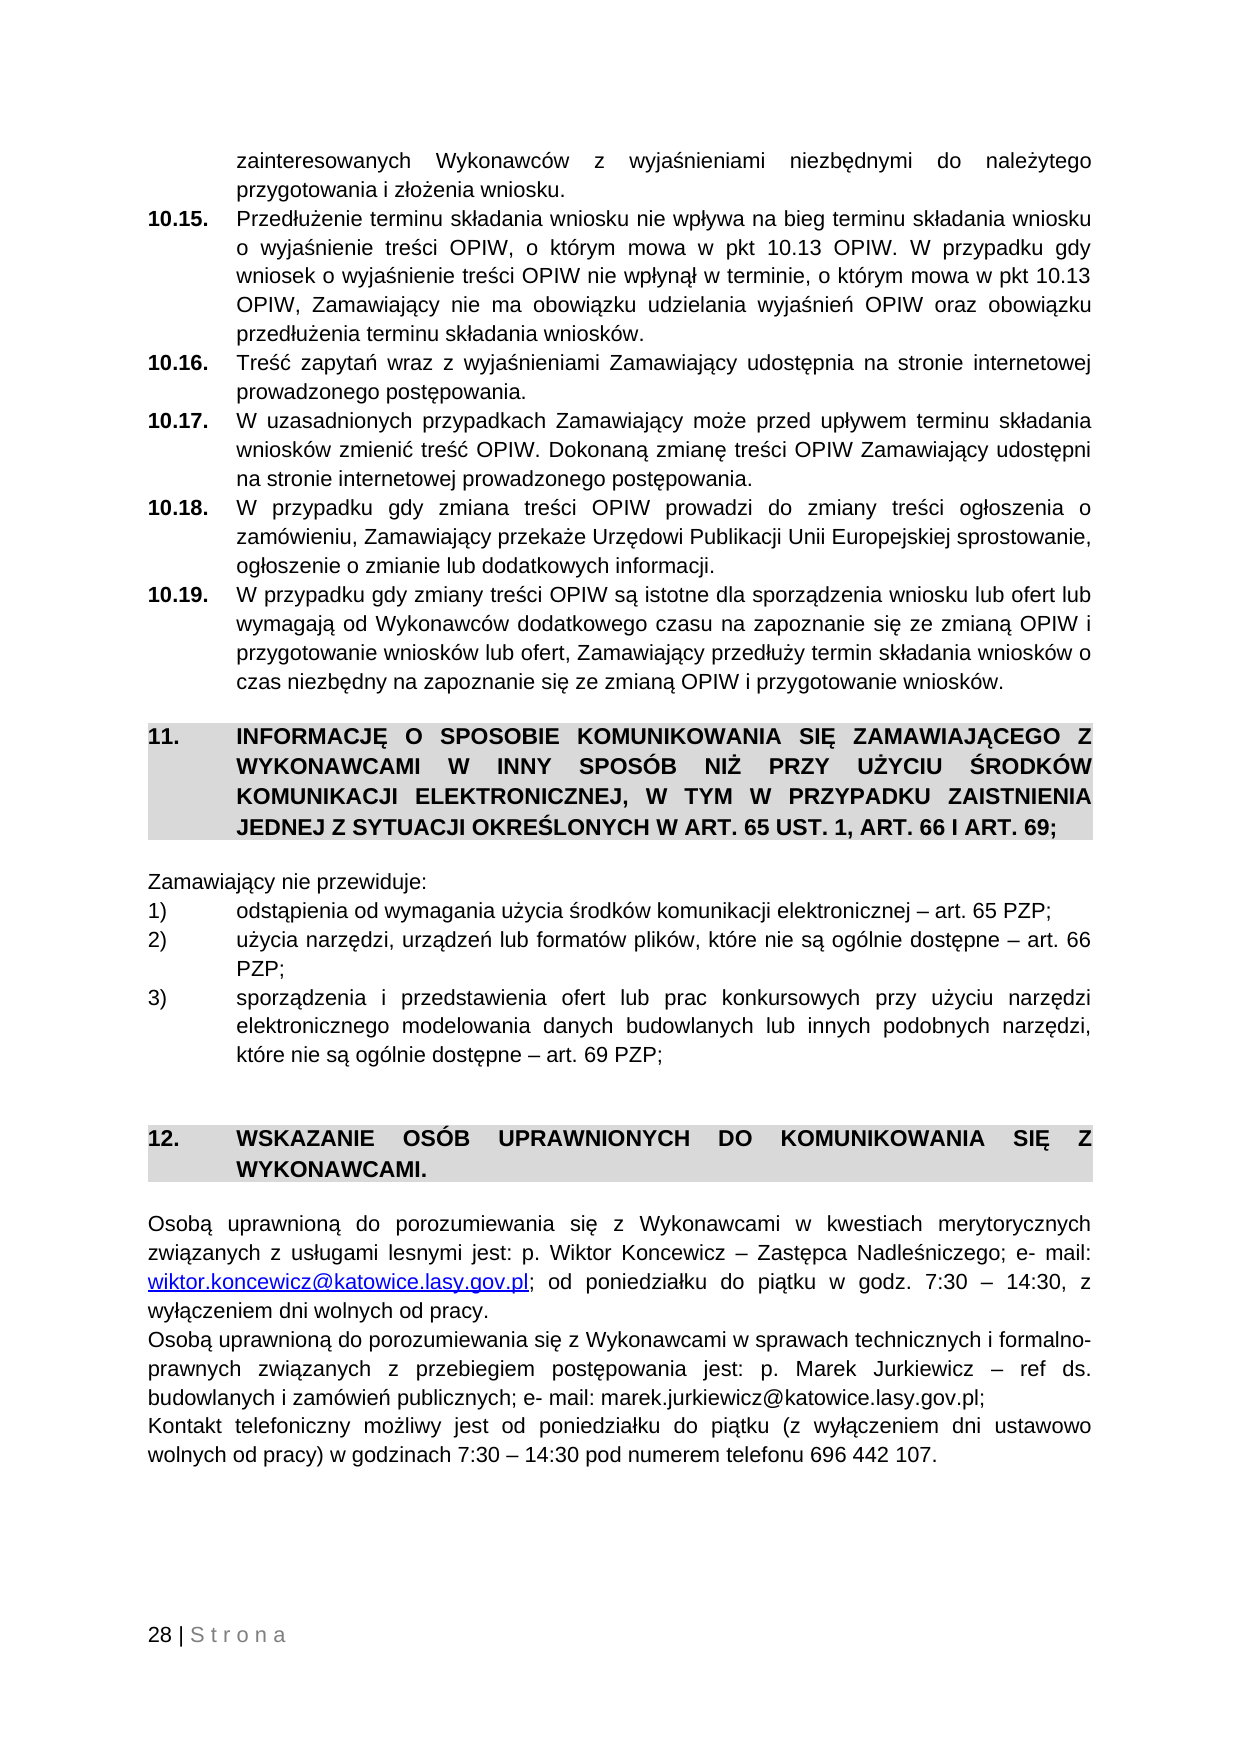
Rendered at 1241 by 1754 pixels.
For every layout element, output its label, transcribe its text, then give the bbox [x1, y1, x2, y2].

text Treść zapytań wraz z wyjaśnieniami Zamawiający udostępnia na stronie internetowej prowadzonego postępowania. [148, 350, 1093, 404]
text W przypadku gdy zmiana treści OPIW prowadzi do zmiany treści ogłoszenia o zamówieniu, Zamawiający przekaże Urzędowi Publikacji Unii Europejskiej sprostowanie, ogłoszenie o zmianie lub dodatkowych informacji. [148, 495, 1093, 578]
text sporządzenia i przedstawienia ofert lub prac konkursowych przy użyciu narzędzi elektronicznego modelowania danych budowlanych lub innych podobnych narzędzi, które nie są ogólnie dostępne – art. 69 PZP; [148, 984, 1093, 1068]
subtitle INFORMACJĘ O SPOSOBIE KOMUNIKOWANIA SIĘ ZAMAWIAJĄCEGO Z WYKONAWCAMI W INNY SPOSÓB NIŻ PRZY UŻYCIU ŚRODKÓW KOMUNIKACJI ELEKTRONICZNEJ, W TYM W PRZYPADKU ZAISTNIENIA JEDNEJ Z SYTUACJI OKREŚLONYCH W ART. 65 UST. 1, ART. 66 I ART. 69; [148, 723, 1093, 840]
text W uzasadnionych przypadkach Zamawiający może przed upływem terminu składania wniosków zmienić treść OPIW. Dokonaną zmianę treści OPIW Zamawiający udostępni na stronie internetowej prowadzonego postępowania. [148, 408, 1093, 491]
list odstąpienia od wymagania użycia środków komunikacji elektronicznej – art. 65 PZP; [148, 898, 1093, 923]
text Osobą uprawnioną do porozumiewania się z Wykonawcami w sprawach technicznych i formalno-prawnych związanych z przebiegiem postępowania jest: p. Marek Jurkiewicz – ref ds. budowlanych i zamówień publicznych; e- mail: marek.jurkiewicz@katowice.lasy.gov.pl; [148, 1327, 1093, 1410]
text Osobą uprawnioną do porozumiewania się z Wykonawcami w kwestiach merytorycznych związanych z usługami lesnymi jest: p. Wiktor Koncewicz – Zastępca Nadleśniczego; e- mail: wiktor.koncewicz@katowice.lasy.gov.pl; od poniedziałku do piątku w godz. 7:30 – 14:30, z wyłączeniem dni wolnych od pracy. [148, 1211, 1093, 1323]
text W przypadku gdy zmiany treści OPIW są istotne dla sporządzenia wniosku lub ofert lub wymagają od Wykonawców dodatkowego czasu na zapoznanie się ze zmianą OPIW i przygotowanie wniosków lub ofert, Zamawiający przedłuży termin składania wniosków o czas niezbędny na zapoznanie się ze zmianą OPIW i przygotowanie wniosków. [148, 582, 1093, 694]
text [148, 148, 1093, 202]
text Przedłużenie terminu składania wniosku nie wpływa na bieg terminu składania wniosku o wyjaśnienie treści OPIW, o którym mowa w pkt 10.13 OPIW. W przypadku gdy wniosek o wyjaśnienie treści OPIW nie wpłynął w terminie, o którym mowa w pkt 10.13 OPIW, Zamawiający nie ma obowiązku udzielania wyjaśnień OPIW oraz obowiązku przedłużenia terminu składania wniosków. [148, 206, 1093, 347]
text Kontakt telefoniczny możliwy jest od poniedziałku do piątku (z wyłączeniem dni ustawowo wolnych od pracy) w godzinach 7:30 – 14:30 pod numerem telefonu 696 442 107. [148, 1413, 1093, 1468]
text Zamawiający nie przewiduje: [148, 869, 1093, 894]
subtitle WSKAZANIE OSÓB UPRAWNIONYCH DO KOMUNIKOWANIA SIĘ Z WYKONAWCAMI. [148, 1125, 1093, 1182]
text użycia narzędzi, urządzeń lub formatów plików, które nie są ogólnie dostępne – art. 66 PZP; [148, 927, 1093, 981]
